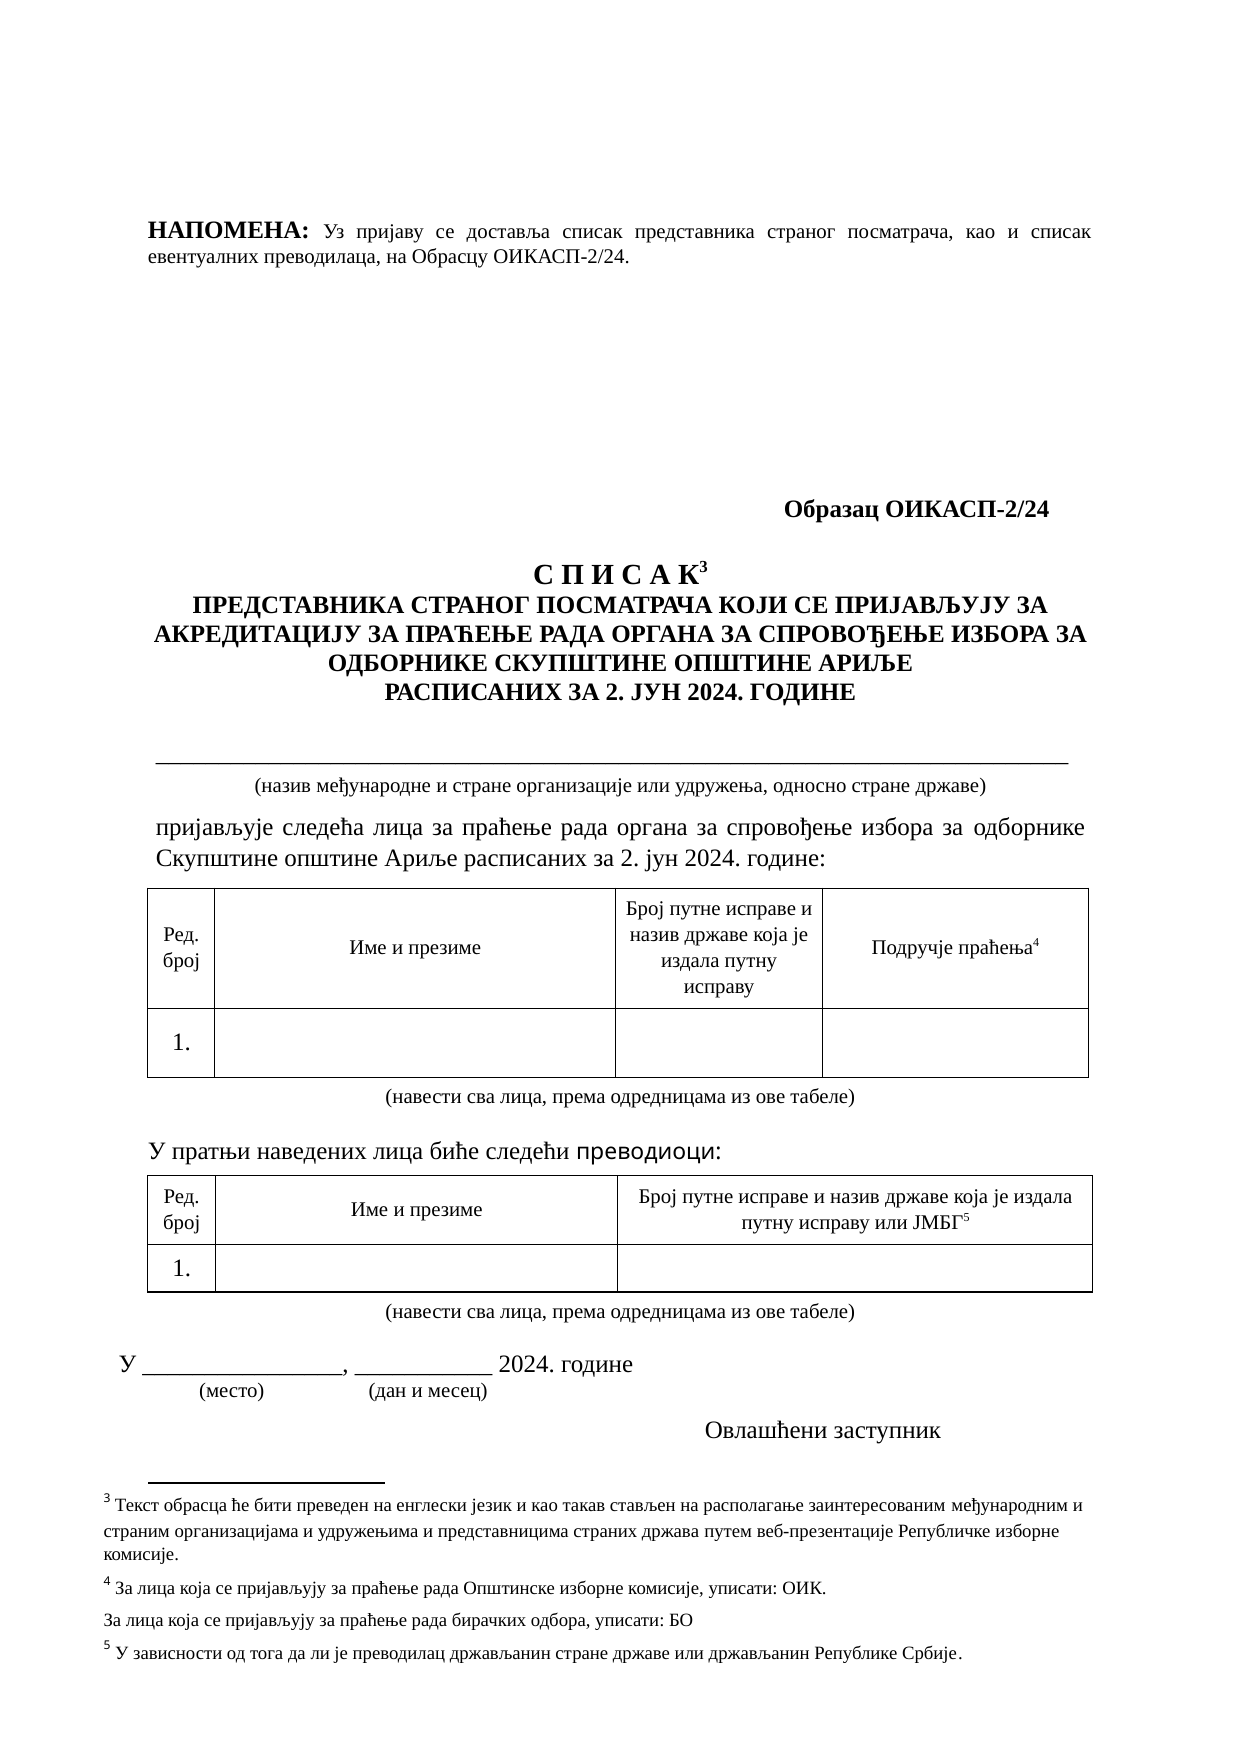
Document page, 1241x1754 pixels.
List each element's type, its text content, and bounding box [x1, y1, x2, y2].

table_cell [616, 1009, 822, 1077]
text (навести сва лица, према одредницама из ове табеле) [148, 1084, 1093, 1108]
table_header Број путне исправе и назив државе која је издала путну исправу или ЈМБГ [618, 1176, 1092, 1244]
text НАПОМЕНА: Уз пријаву се доставља списак представника страног посматрача, као и списак евентуалних преводилаца, на Обрасцу ОИКАСП-2/24. [148, 215, 1093, 268]
table_cell [1089, 1008, 1093, 1077]
table_cell [215, 1009, 615, 1077]
table_cell 1. [148, 1245, 215, 1291]
text У пратњи наведених лица биће следећи преводиоци: [148, 1135, 1093, 1166]
table_header Име и презиме [216, 1176, 617, 1244]
text У ________________, ___________ 2024. године [118, 1349, 1093, 1378]
table_cell Број путне исправе и назив државе која је издала путну исправу [616, 889, 822, 1008]
text ПРЕДСТАВНИКА СТРАНОГ ПОСМАТРАЧА КОЈИ СЕ ПРИЈАВЉУЈУ ЗА АКРЕДИТАЦИЈУ ЗА ПРАЋЕЊЕ РАДА ОРГАНА ЗА СПРОВОЂЕЊЕ ИЗБОРА ЗА ОДБОРНИКЕ СКУПШТИНЕ ОПШТИНЕ АРИЉЕ РАСПИСАНИХ ЗА 2. ЈУН 2024. ГОДИНЕ [148, 590, 1093, 705]
table_cell [823, 1009, 1088, 1077]
table_header Ред. број [148, 1176, 215, 1244]
text С П И С А К [148, 557, 1093, 590]
table_cell Име и презиме [215, 889, 615, 1008]
table_cell 1. [148, 1009, 214, 1077]
text (навести сва лица, према одредницама из ове табеле) [148, 1299, 1093, 1323]
text Образац ОИКАСП-2/24 [148, 494, 1093, 523]
table_cell [1089, 888, 1093, 1008]
table_cell [216, 1245, 617, 1291]
table_cell Подручје праћења [823, 889, 1088, 1008]
text (место) (дан и месец) [110, 1378, 1093, 1402]
table_header _________________________________________________________________________ (назив међународне и стране организације или удружења, односно стране државе) пријављује следећа лица за праћење рада органа за спровођење избора за одборнике Скупштине општине Ариље расписаних за 2. јун 2024. године: [148, 730, 1093, 887]
table_cell [618, 1245, 1092, 1291]
text Овлашћени заступник [148, 1415, 1093, 1444]
table_cell Ред. број [148, 889, 214, 1008]
